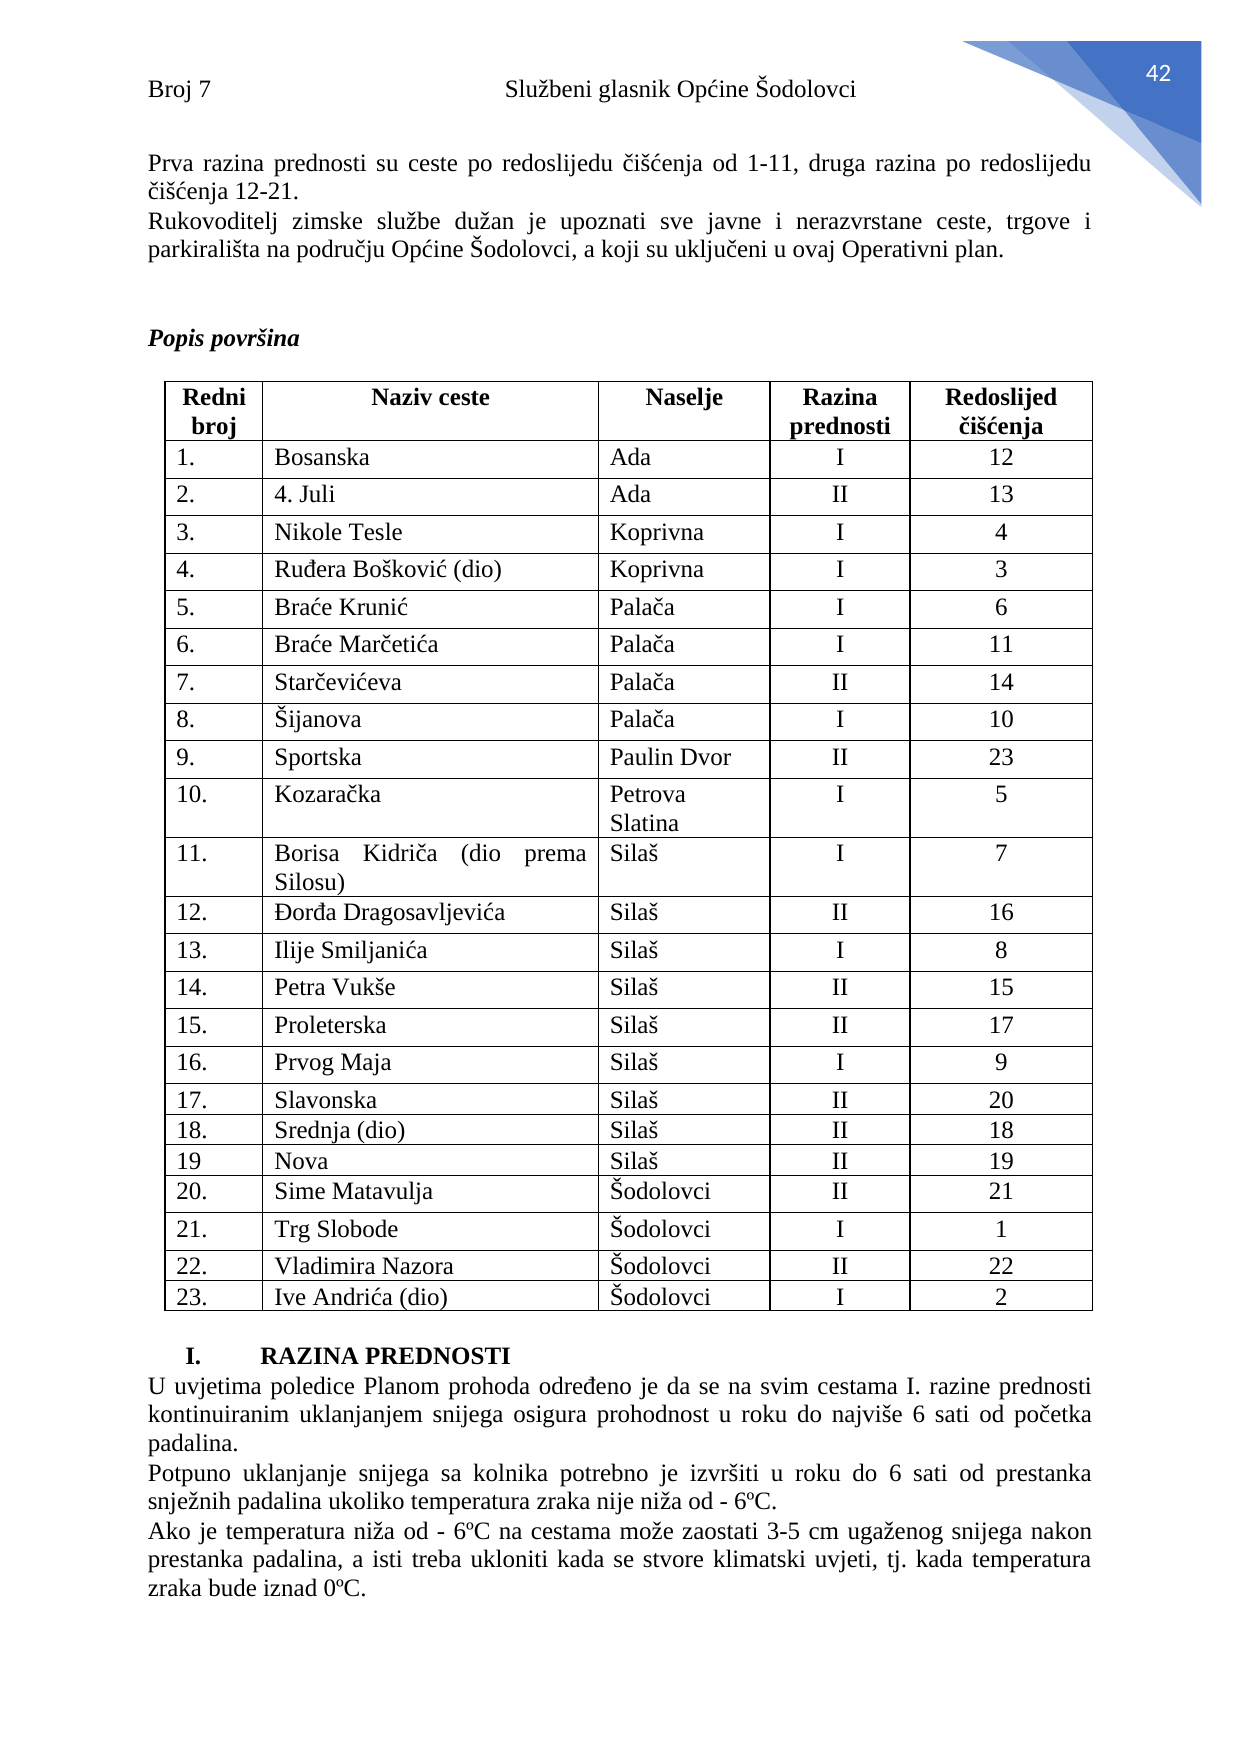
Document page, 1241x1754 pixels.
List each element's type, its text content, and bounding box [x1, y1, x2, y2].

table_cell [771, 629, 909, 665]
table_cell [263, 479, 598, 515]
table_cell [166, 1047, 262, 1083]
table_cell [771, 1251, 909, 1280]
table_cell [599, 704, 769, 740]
text Rukovoditelj zimske službe dužan je upoznati sve javne i nerazvrstane ceste, trgove i parkirališta na području Općine Šodolovci, a koji su uključeni u ovaj Operativni plan. [148, 206, 1093, 263]
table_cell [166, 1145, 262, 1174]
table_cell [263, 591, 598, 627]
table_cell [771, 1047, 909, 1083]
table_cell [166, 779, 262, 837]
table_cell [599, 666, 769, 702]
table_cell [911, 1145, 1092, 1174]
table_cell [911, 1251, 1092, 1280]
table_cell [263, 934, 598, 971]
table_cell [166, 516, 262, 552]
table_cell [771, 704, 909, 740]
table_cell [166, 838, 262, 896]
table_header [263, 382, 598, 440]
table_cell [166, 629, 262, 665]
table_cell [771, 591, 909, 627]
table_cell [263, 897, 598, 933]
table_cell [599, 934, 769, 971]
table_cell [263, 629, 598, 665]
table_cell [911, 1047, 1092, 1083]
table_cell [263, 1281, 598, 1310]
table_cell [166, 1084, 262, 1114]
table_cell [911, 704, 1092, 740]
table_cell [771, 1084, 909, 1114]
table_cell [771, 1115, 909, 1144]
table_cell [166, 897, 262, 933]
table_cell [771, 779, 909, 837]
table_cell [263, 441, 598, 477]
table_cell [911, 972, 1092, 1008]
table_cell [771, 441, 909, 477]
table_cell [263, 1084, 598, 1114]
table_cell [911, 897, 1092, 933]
text Ako je temperatura niža od - 6ºC na cestama može zaostati 3-5 cm ugaženog snijega nakon prestanka padalina, a isti treba ukloniti kada se stvore klimatski uvjeti, tj. kada temperatura zraka bude iznad 0ºC. [148, 1516, 1093, 1602]
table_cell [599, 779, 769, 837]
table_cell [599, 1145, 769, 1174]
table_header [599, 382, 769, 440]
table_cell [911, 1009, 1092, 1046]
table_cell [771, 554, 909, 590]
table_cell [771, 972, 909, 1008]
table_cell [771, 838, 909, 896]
text U uvjetima poledice Planom prohoda određeno je da se na svim cestama I. razine prednosti kontinuiranim uklanjanjem snijega osigura prohodnost u roku do najviše 6 sati od početka padalina. [148, 1371, 1093, 1457]
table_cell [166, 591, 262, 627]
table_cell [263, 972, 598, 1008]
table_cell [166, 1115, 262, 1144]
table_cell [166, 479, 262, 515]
text Prva razina prednosti su ceste po redoslijedu čišćenja od 1-11, druga razina po redoslijedu čišćenja 12-21. [148, 148, 1093, 205]
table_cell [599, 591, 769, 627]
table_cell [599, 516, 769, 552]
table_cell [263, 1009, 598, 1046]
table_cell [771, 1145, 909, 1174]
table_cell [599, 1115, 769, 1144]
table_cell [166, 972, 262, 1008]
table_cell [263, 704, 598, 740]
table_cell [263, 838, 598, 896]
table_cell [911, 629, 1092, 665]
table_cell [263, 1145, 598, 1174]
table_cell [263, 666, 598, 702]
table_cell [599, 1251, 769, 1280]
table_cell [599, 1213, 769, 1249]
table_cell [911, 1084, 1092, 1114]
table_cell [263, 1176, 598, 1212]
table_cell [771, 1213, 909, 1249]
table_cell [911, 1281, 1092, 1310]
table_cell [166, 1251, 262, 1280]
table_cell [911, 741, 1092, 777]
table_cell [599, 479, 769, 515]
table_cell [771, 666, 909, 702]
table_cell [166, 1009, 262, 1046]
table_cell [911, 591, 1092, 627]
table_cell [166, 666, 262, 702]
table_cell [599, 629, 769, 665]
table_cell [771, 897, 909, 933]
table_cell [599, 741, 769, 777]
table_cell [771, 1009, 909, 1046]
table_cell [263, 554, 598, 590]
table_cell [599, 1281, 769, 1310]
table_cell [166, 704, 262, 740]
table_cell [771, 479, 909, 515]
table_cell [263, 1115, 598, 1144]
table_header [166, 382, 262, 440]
list RAZINA PREDNOSTI [185, 1341, 1093, 1370]
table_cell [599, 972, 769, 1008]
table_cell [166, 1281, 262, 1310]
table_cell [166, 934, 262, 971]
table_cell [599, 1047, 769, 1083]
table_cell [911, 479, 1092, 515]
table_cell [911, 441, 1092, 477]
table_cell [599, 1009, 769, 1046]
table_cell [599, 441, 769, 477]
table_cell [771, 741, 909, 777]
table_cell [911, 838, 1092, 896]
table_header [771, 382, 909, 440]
text Potpuno uklanjanje snijega sa kolnika potrebno je izvršiti u roku do 6 sati od prestanka snježnih padalina ukoliko temperatura zraka nije niža od - 6ºC. [148, 1458, 1093, 1515]
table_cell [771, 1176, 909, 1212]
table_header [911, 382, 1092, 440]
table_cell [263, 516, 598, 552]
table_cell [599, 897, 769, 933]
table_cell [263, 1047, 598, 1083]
text Popis površina [148, 323, 1093, 351]
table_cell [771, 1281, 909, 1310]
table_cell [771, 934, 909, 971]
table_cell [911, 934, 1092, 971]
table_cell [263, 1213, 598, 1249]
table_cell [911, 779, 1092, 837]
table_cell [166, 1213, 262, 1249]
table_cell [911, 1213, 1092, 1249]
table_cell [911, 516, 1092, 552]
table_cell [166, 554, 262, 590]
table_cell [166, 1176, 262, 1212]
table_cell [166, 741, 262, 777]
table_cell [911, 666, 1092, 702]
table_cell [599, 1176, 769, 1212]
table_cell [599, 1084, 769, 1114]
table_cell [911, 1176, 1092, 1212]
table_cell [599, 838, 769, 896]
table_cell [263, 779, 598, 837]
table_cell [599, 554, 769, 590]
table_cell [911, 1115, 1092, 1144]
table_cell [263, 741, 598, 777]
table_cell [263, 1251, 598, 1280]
picture [962, 41, 1202, 207]
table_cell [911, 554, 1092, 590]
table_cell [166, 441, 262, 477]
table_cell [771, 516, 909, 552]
